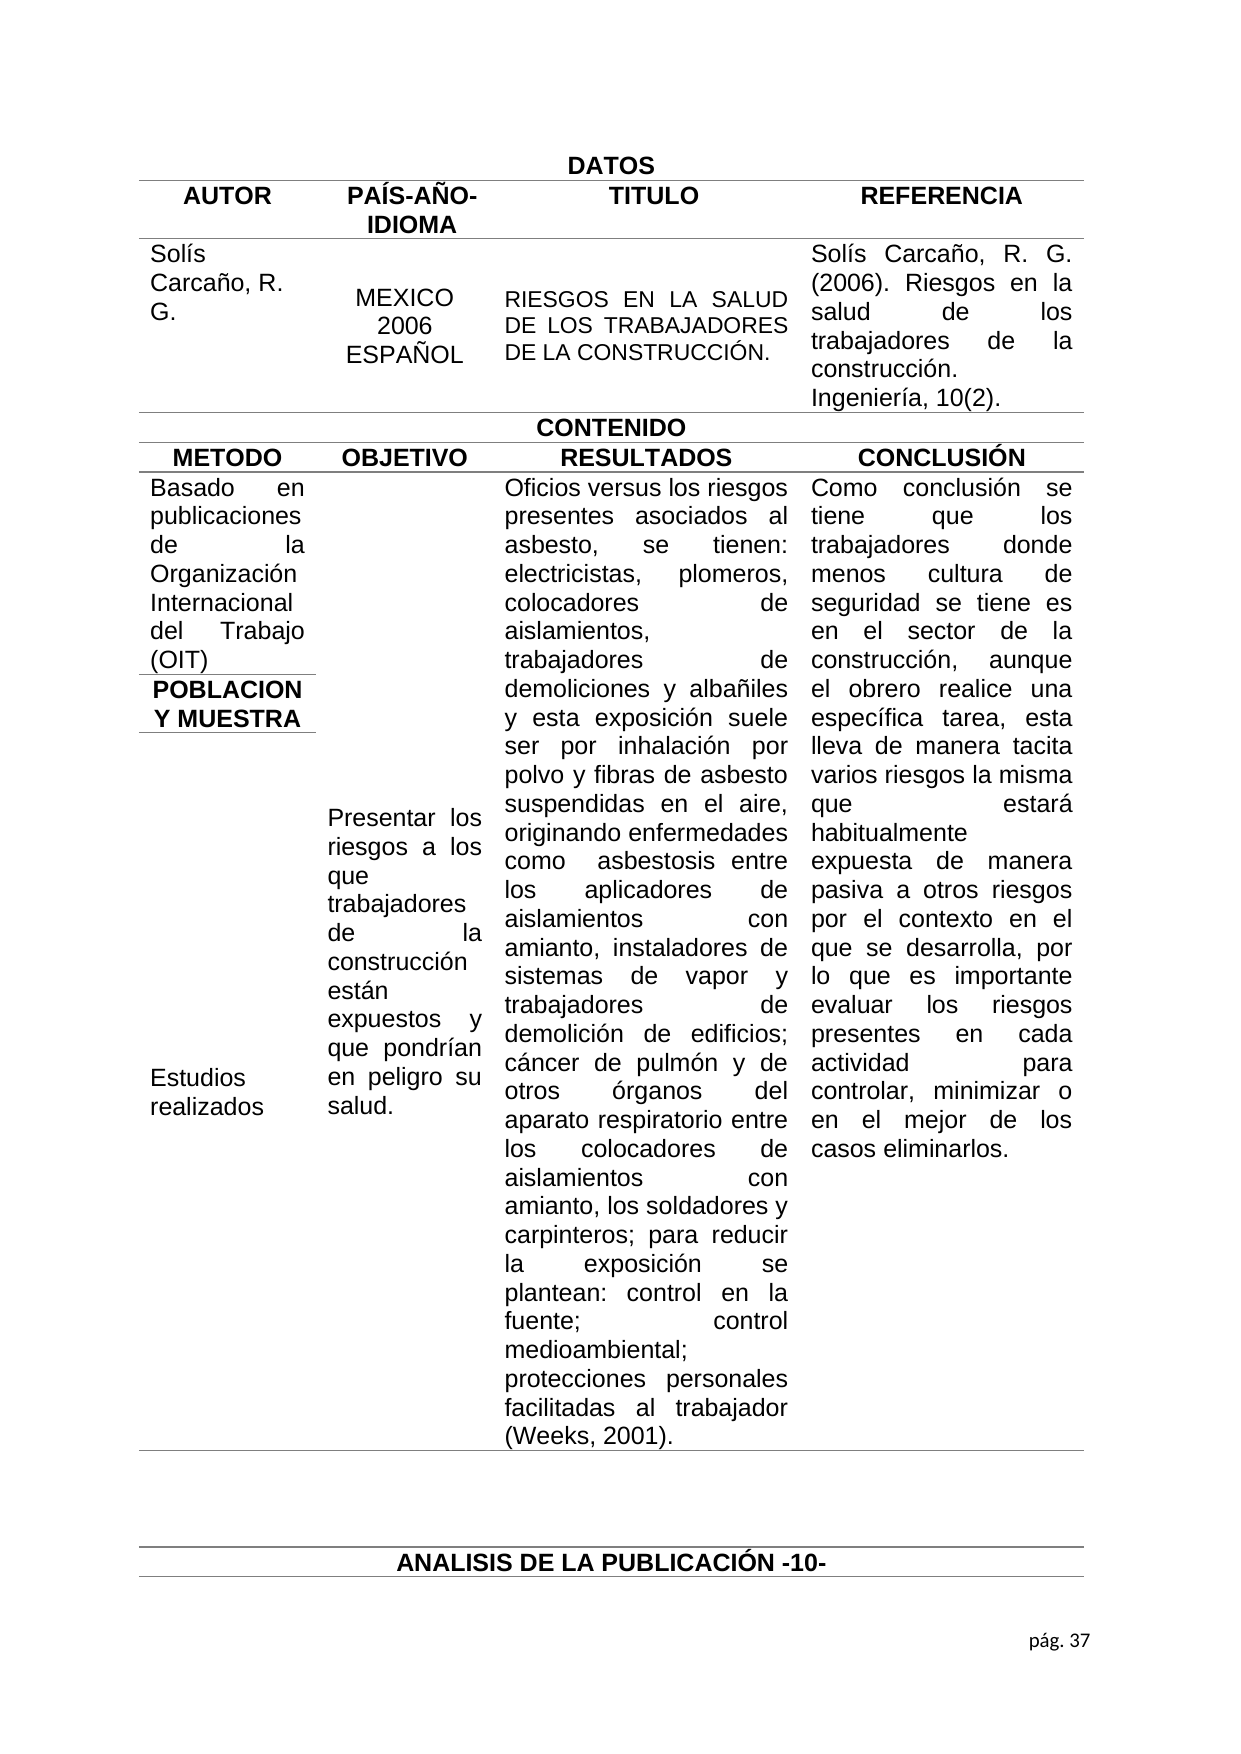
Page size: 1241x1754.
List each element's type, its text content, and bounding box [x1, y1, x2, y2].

table_cell CONTENIDO [139, 413, 1084, 442]
table_cell AUTOR [139, 181, 316, 238]
table_cell Como conclusión se tiene que los trabajadores donde menos cultura de seguridad se tiene es en el sector de la construcción, aunque el obrero realice una específica tarea, esta lleva de manera tacita varios riesgos la misma que estará habitualmente expuesta de manera pasiva a otros riesgos por el contexto en el que se desarrolla, por lo que es importante evaluar los riesgos presentes en cada actividad para controlar, minimizar o en el mejor de los casos eliminarlos. [800, 473, 1084, 1450]
table_cell Presentar los riesgos a los que trabajadores de la construcción están expuestos y que pondrían en peligro su salud. [316, 473, 493, 1450]
table_cell PAÍS-AÑO-IDIOMA [316, 181, 508, 238]
table_cell REFERENCIA [800, 181, 1084, 238]
table_cell Basado en publicaciones de la Organización Internacional del Trabajo (OIT) [139, 473, 316, 674]
table_cell RIESGOS EN LA SALUD DE LOS TRABAJADORES DE LA CONSTRUCCIÓN. [493, 239, 799, 412]
table_cell OBJETIVO [316, 443, 493, 471]
table_header ANALISIS DE LA PUBLICACIÓN -10- [139, 1548, 1084, 1576]
table_cell CONCLUSIÓN [800, 443, 1084, 471]
table_cell Estudios realizados [139, 733, 316, 1450]
table_cell Solís Carcaño, R. G. [139, 239, 316, 412]
table_cell Solís Carcaño, R. G. (2006). Riesgos en la salud de los trabajadores de la construcción. Ingeniería, 10(2). [800, 239, 1084, 412]
table_cell RESULTADOS [493, 443, 799, 471]
table_cell POBLACION Y MUESTRA [139, 675, 316, 732]
table_cell Oficios versus los riesgos presentes asociados al asbesto, se tienen: electricistas, plomeros, colocadores de aislamientos, trabajadores de demoliciones y albañiles y esta exposición suele ser por inhalación por polvo y fibras de asbesto suspendidas en el aire, originando enfermedades como asbestosis entre los aplicadores de aislamientos con amianto, instaladores de sistemas de vapor y trabajadores de demolición de edificios; cáncer de pulmón y de otros órganos del aparato respiratorio entre los colocadores de aislamientos con amianto, los soldadores y carpinteros; para reducir la exposición se plantean: control en la fuente; control medioambiental; protecciones personales facilitadas al trabajador (Weeks, 2001). [493, 473, 799, 1450]
table_cell TITULO [508, 181, 799, 238]
table_cell MEXICO 2006 ESPAÑOL [316, 239, 493, 412]
table_cell METODO [139, 443, 316, 471]
table_cell DATOS [139, 150, 1084, 180]
